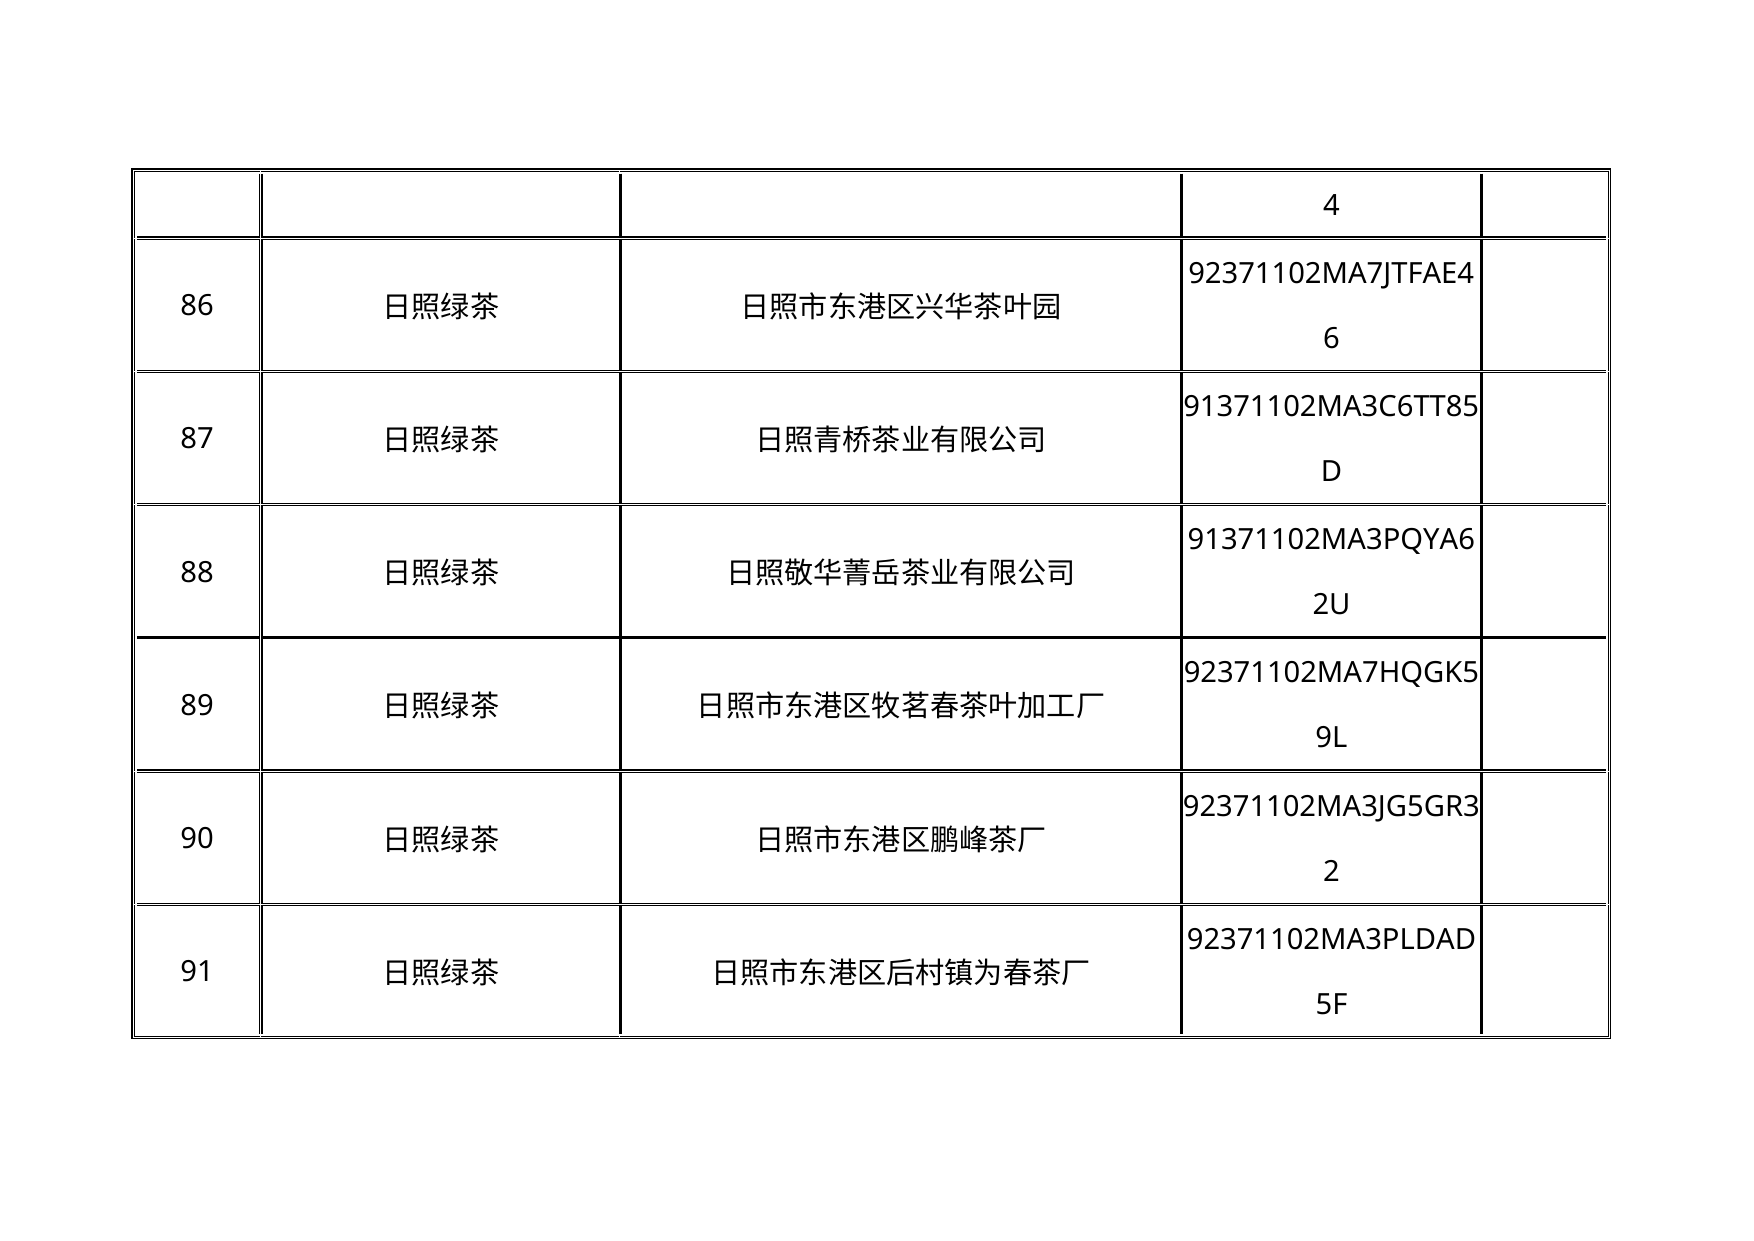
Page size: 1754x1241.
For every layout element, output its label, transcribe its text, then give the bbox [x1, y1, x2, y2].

table_cell [1481, 903, 1608, 1036]
table_cell [1483, 769, 1608, 902]
table_cell 日照敬华菁岳茶业有限公司 [622, 506, 1180, 636]
table_cell 89 [135, 636, 259, 769]
table_cell 日照市东港区惜春茶厂 [620, 172, 1181, 236]
table_cell 91 [135, 903, 261, 1036]
table_cell 日照绿茶 [263, 240, 619, 369]
table_cell 92371102MA7JTFAE46 [1183, 240, 1480, 369]
table_cell 日照市东港区兴华茶叶园 [622, 240, 1180, 369]
table_cell 86 [135, 236, 259, 369]
table_cell 85 [135, 170, 261, 236]
table_cell 88 [133, 503, 261, 636]
table_cell 日照绿茶 [261, 170, 620, 236]
table_cell 日照绿茶 [263, 506, 619, 636]
table_cell 87 [135, 370, 259, 503]
table_cell 92371102MA7HQGK59L [1183, 639, 1480, 769]
table_cell 日照市东港区鹏峰茶厂 [622, 773, 1180, 902]
table_cell [1483, 370, 1608, 503]
table_cell 91371102MA3C6TT85D [1183, 373, 1480, 503]
table_cell 91371102MA3PQYA62U [1183, 506, 1480, 636]
table_cell 92371102MA3JG5GR32 [1183, 773, 1480, 902]
table_cell 日照市东港区后村镇为春茶厂 [620, 906, 1181, 1036]
table_cell 日照绿茶 [263, 373, 619, 503]
table_cell 日照市东港区牧茗春茶叶加工厂 [622, 639, 1180, 769]
table_cell [1483, 636, 1608, 769]
table_cell [1481, 172, 1608, 236]
table_cell 92371102MA3PLDAD5F [1181, 906, 1481, 1036]
table_cell 日照绿茶 [263, 773, 619, 902]
table_cell 90 [135, 769, 259, 902]
table_cell 日照绿茶 [261, 906, 620, 1036]
table_cell 92371102MA3JFXEL24 [1181, 172, 1481, 236]
table_cell 日照绿茶 [263, 639, 619, 769]
table_cell [1481, 503, 1609, 636]
table_cell [1483, 236, 1608, 369]
table_cell 日照青桥茶业有限公司 [622, 373, 1180, 503]
